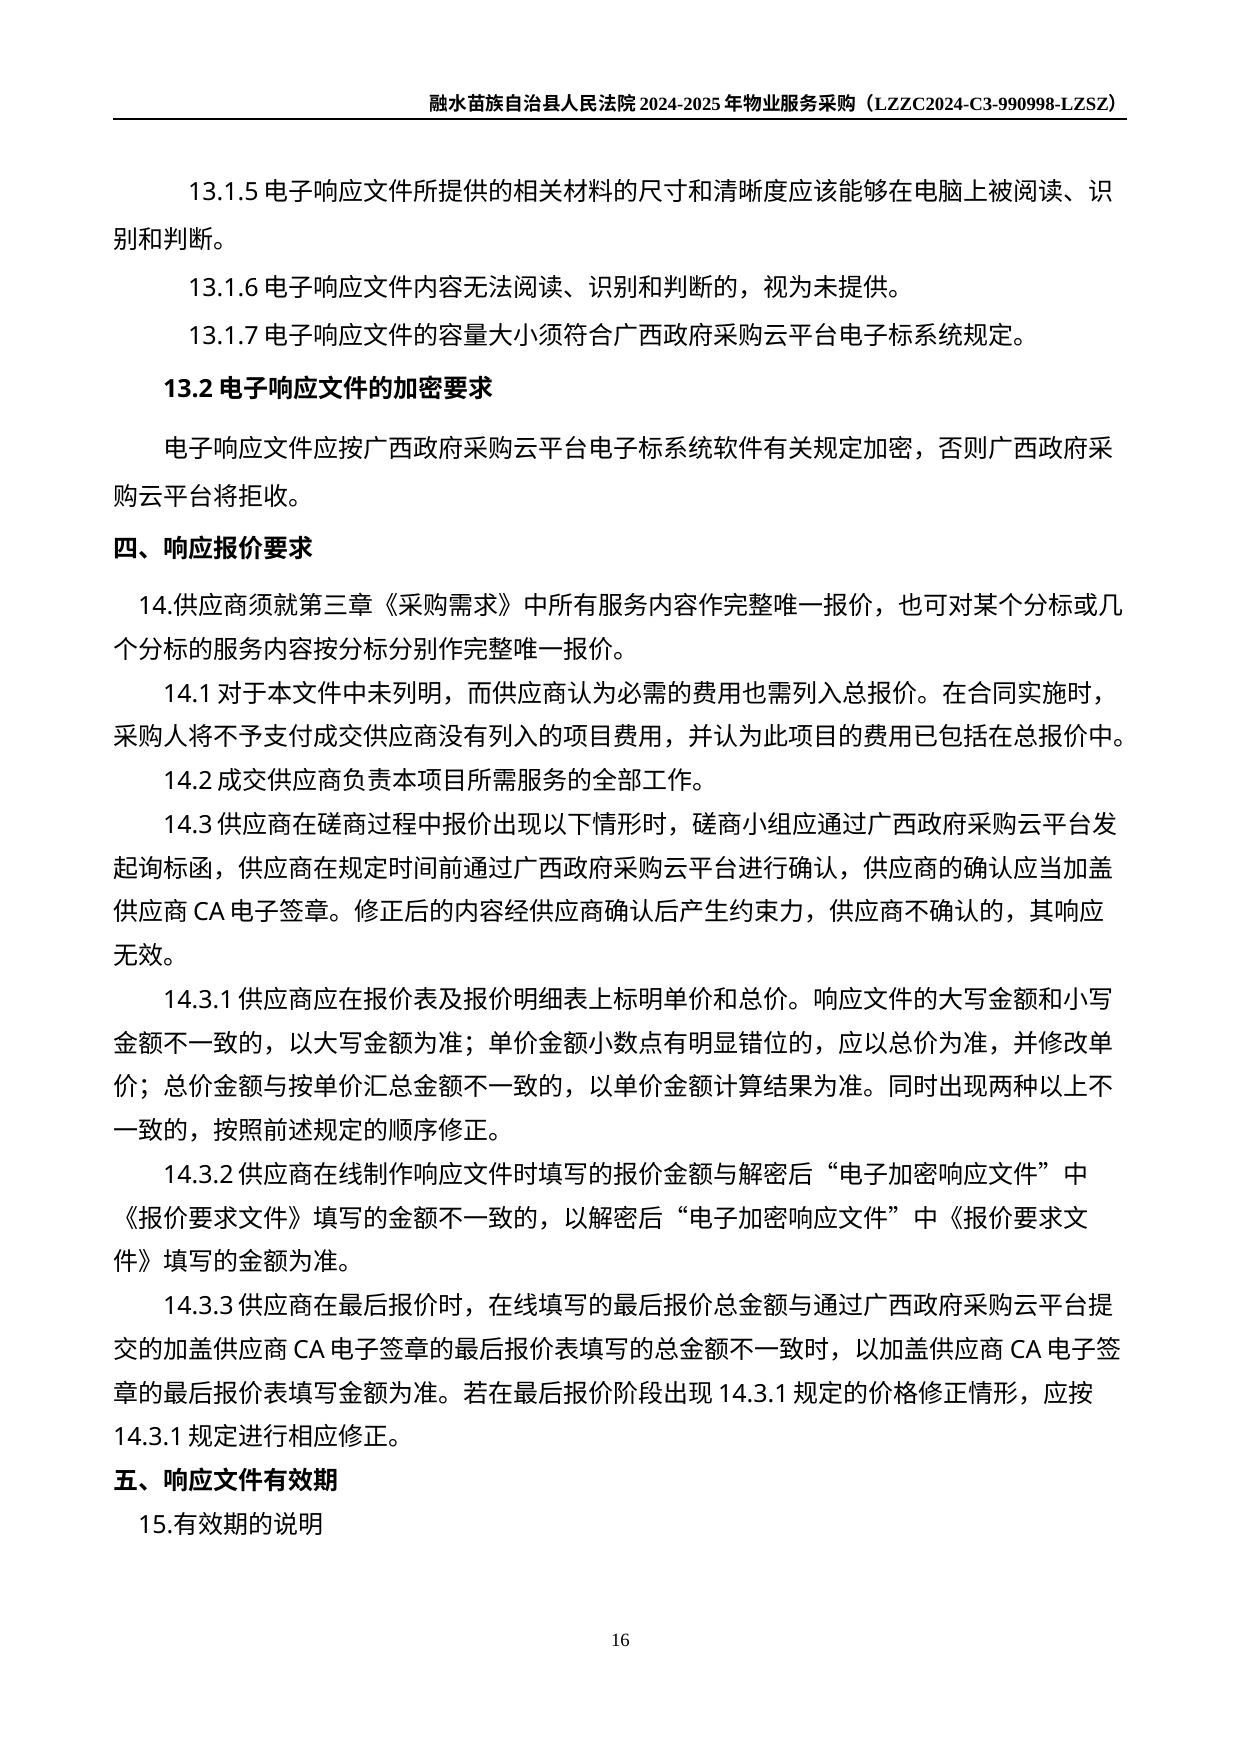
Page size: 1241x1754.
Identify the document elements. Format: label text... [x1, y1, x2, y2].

text 四、响应报价要求 [113, 514, 1127, 579]
text 15.有效期的说明 [113, 1498, 1127, 1542]
text 14.3.2供应商在线制作响应文件时填写的报价金额与解密后“电子加密响应文件”中《报价要求文件》填写的金额不一致的，以解密后“电子加密响应文件”中《报价要求文件》填写的金额为准。 [113, 1148, 1127, 1279]
text 14.供应商须就第三章《采购需求》中所有服务内容作完整唯一报价，也可对某个分标或几个分标的服务内容按分标分别作完整唯一报价。 [113, 579, 1127, 667]
text 13.2电子响应文件的加密要求 [113, 354, 1127, 419]
text 五、响应文件有效期 [113, 1454, 1127, 1498]
text 14.3.3供应商在最后报价时，在线填写的最后报价总金额与通过广西政府采购云平台提交的加盖供应商CA电子签章的最后报价表填写的总金额不一致时，以加盖供应商CA电子签章的最后报价表填写金额为准。若在最后报价阶段出现14.3.1规定的价格修正情形，应按14.3.1规定进行相应修正。 [113, 1279, 1127, 1454]
text 14.3.1供应商应在报价表及报价明细表上标明单价和总价。响应文件的大写金额和小写金额不一致的，以大写金额为准；单价金额小数点有明显错位的，应以总价为准，并修改单价；总价金额与按单价汇总金额不一致的，以单价金额计算结果为准。同时出现两种以上不一致的，按照前述规定的顺序修正。 [113, 973, 1127, 1148]
text 14.3供应商在磋商过程中报价出现以下情形时，磋商小组应通过广西政府采购云平台发起询标函，供应商在规定时间前通过广西政府采购云平台进行确认，供应商的确认应当加盖供应商CA电子签章。修正后的内容经供应商确认后产生约束力，供应商不确认的，其响应无效。 [113, 798, 1127, 973]
text 14.2成交供应商负责本项目所需服务的全部工作。 [113, 754, 1127, 798]
text 14.1对于本文件中未列明，而供应商认为必需的费用也需列入总报价。在合同实施时，采购人将不予支付成交供应商没有列入的项目费用，并认为此项目的费用已包括在总报价中。 [113, 667, 1127, 754]
text 13.1.6电子响应文件内容无法阅读、识别和判断的，视为未提供。 [113, 258, 1127, 306]
text 13.1.7电子响应文件的容量大小须符合广西政府采购云平台电子标系统规定。 [113, 306, 1127, 354]
text 电子响应文件应按广西政府采购云平台电子标系统软件有关规定加密，否则广西政府采购云平台将拒收。 [113, 419, 1127, 514]
text 13.1.5电子响应文件所提供的相关材料的尺寸和清晰度应该能够在电脑上被阅读、识别和判断。 [113, 162, 1127, 258]
